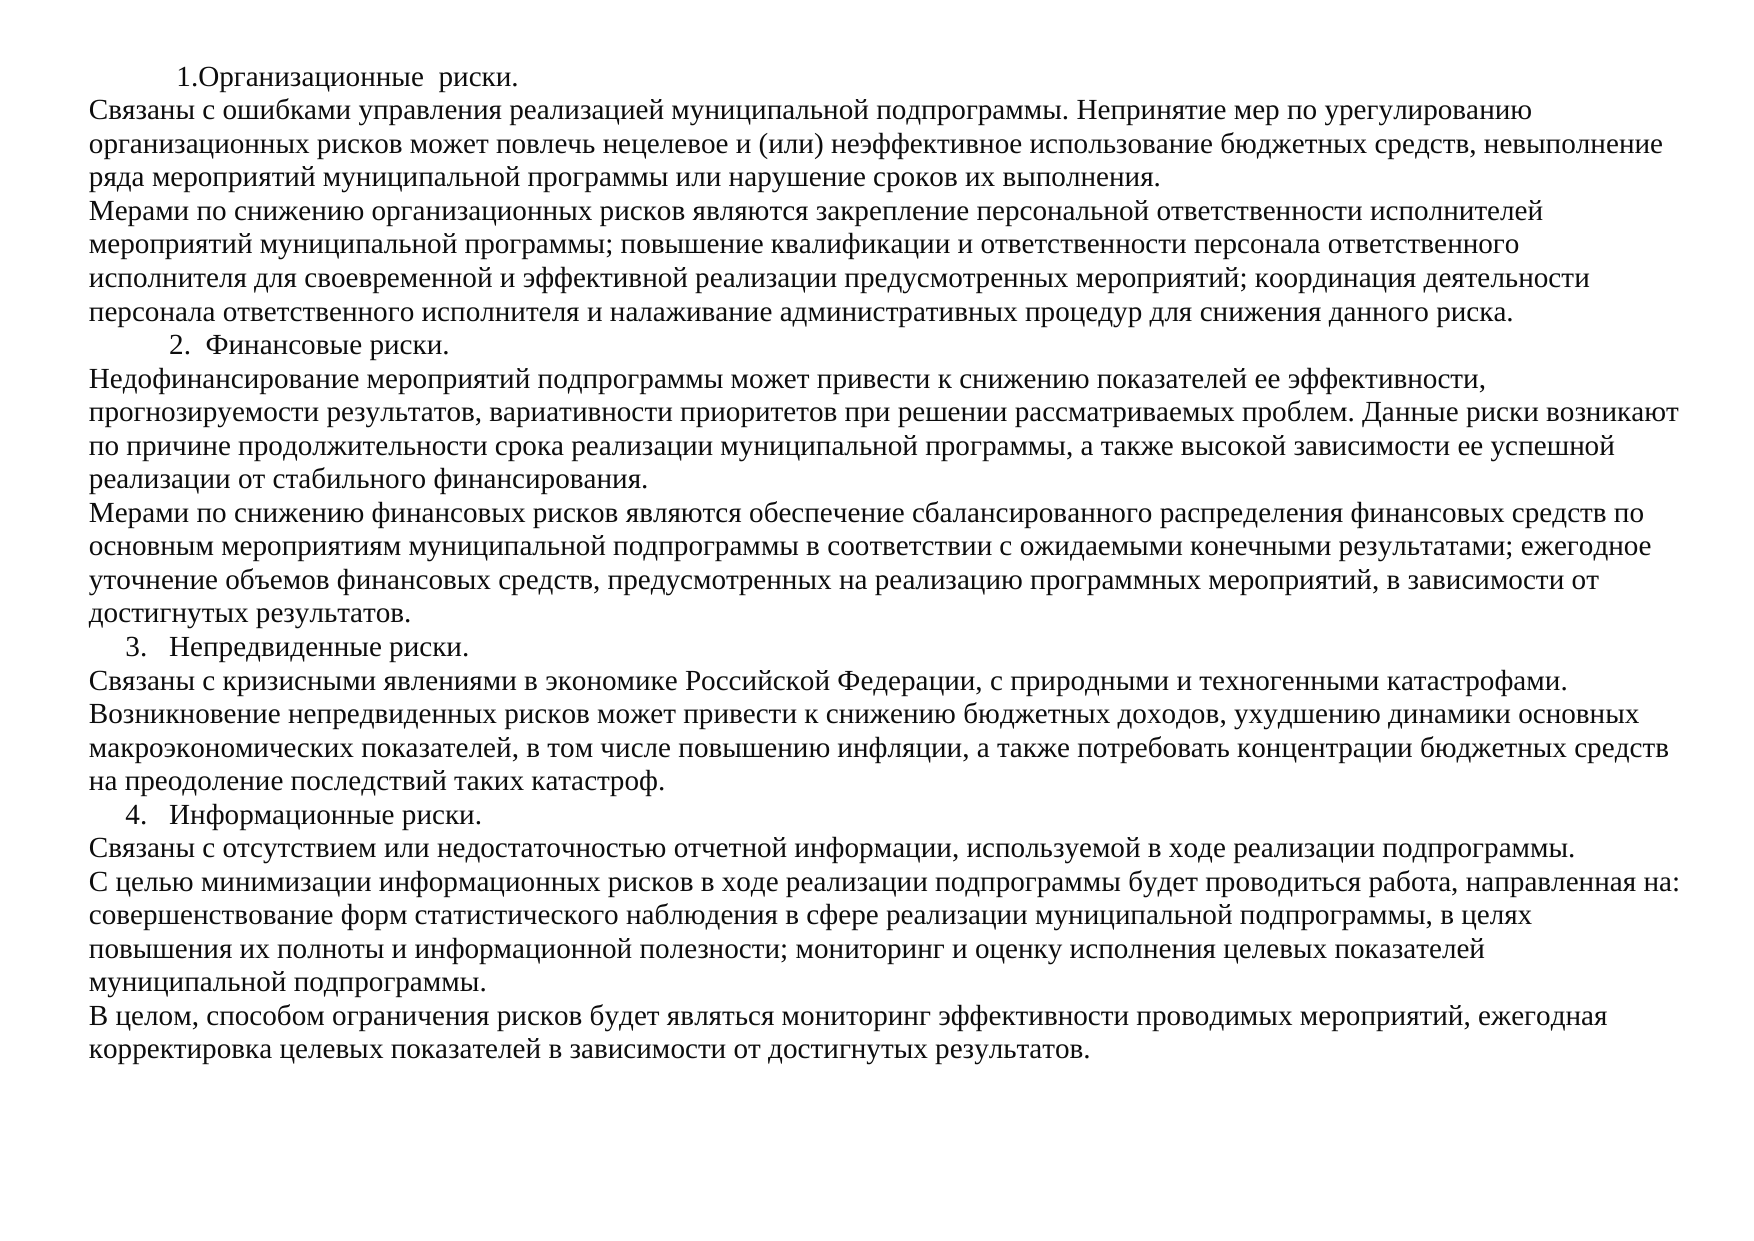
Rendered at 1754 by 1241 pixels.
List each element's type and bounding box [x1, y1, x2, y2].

text [89, 59, 1683, 1093]
